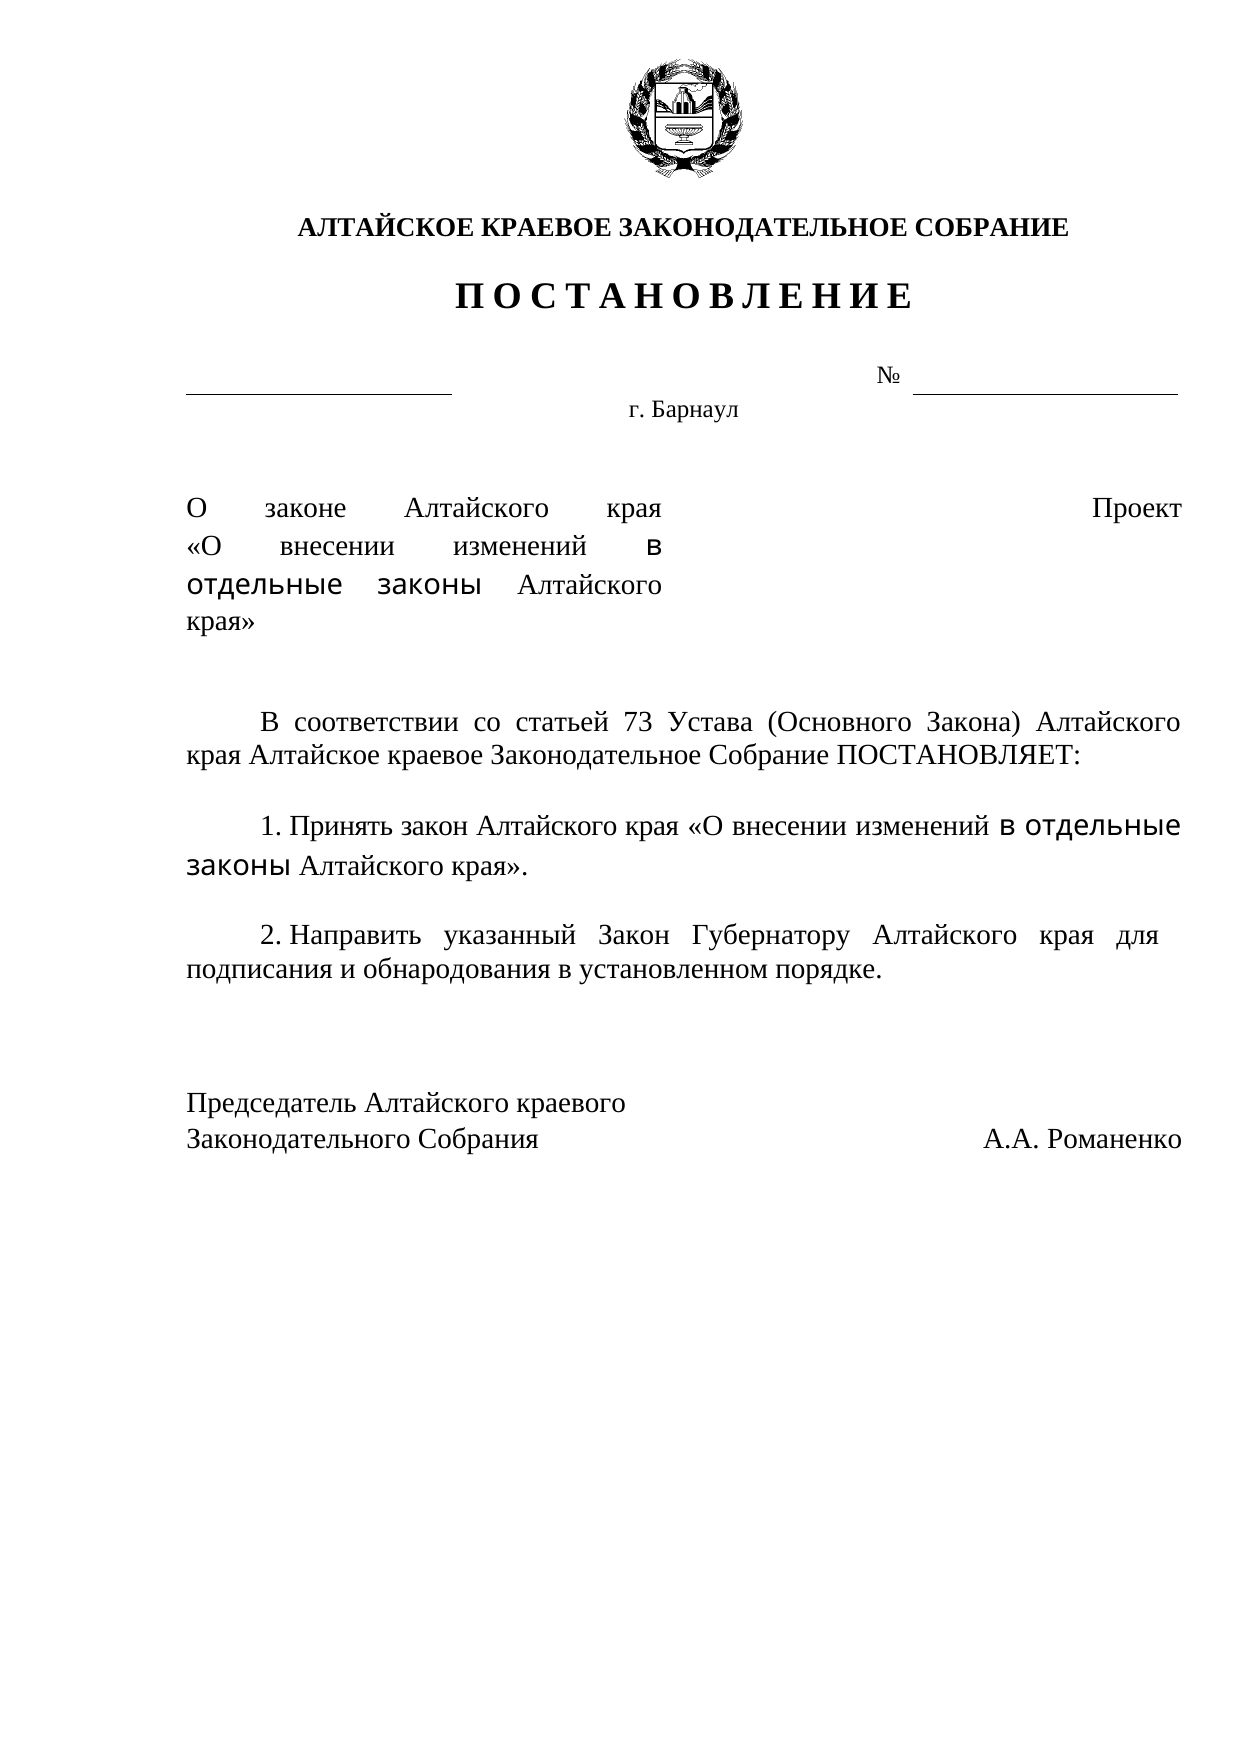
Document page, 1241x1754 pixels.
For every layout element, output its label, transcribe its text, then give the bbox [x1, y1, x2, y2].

table_header А.А. Романенко [806, 1085, 1205, 1158]
list 1. Принять закон Алтайского края «О внесении изменений в отдельные законы Алтайского края». [186, 804, 1181, 884]
text В соответствии со статьей 73 Устава (Основного Закона) Алтайского края Алтайское краевое Законодательное Собрание ПОСТАНОВЛЯЕТ: [186, 704, 1181, 771]
table_header О законе Алтайского края «О внесении изменений в отдельные законы Алтайского края» [186, 490, 673, 637]
table_header Председатель Алтайского краевого Законодательного Собрания [171, 1085, 806, 1158]
table_header Проект [673, 490, 1190, 637]
list 2. Направить указанный Закон Губернатору Алтайского края для подписания и обнародования в установленном порядке. [186, 917, 1181, 984]
